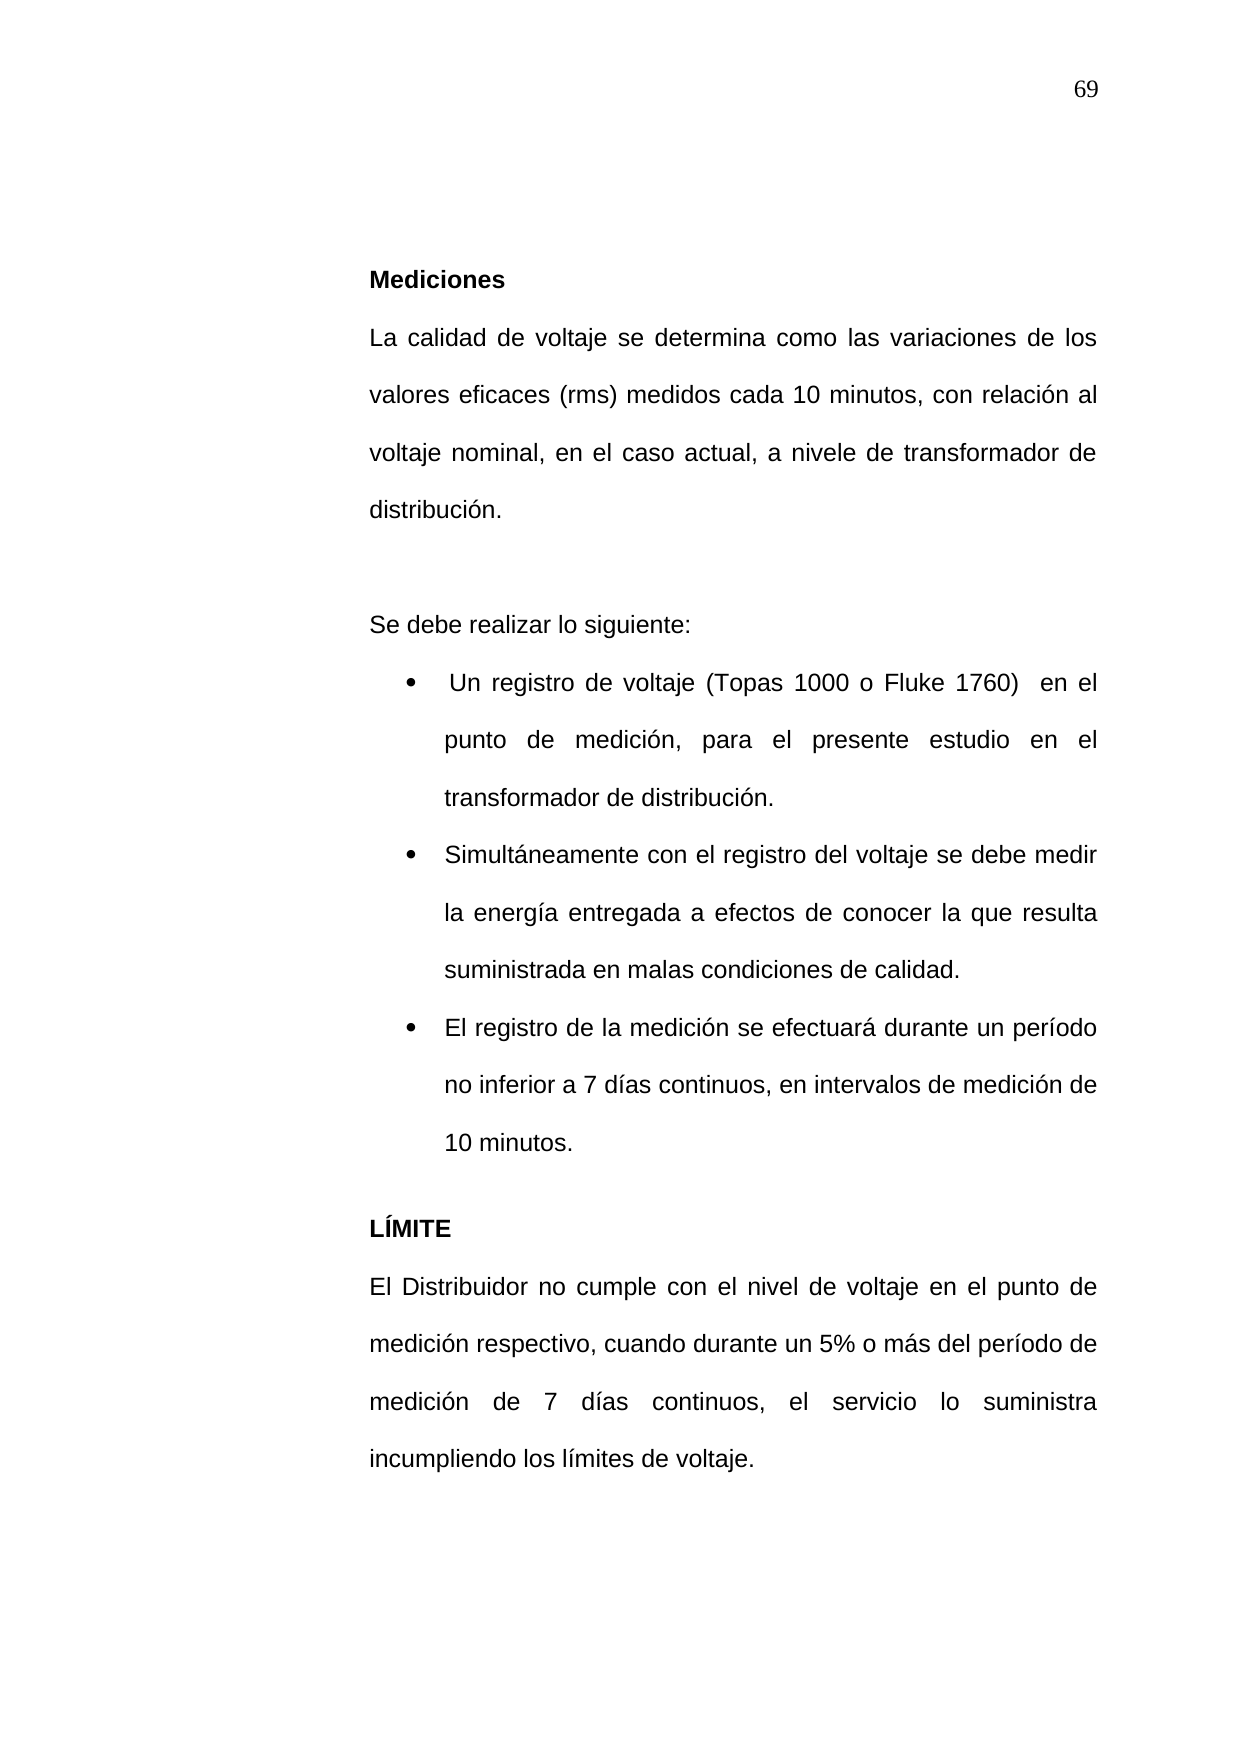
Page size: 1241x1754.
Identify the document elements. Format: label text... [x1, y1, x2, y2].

text Se debe realizar lo siguiente: [369, 610, 1098, 639]
list Simultáneamente con el registro del voltaje se debe medir la energía entregada a efectos de conocer la que resulta suministrada en malas condiciones de calidad. [407, 840, 1098, 984]
text La calidad de voltaje se determina como las variaciones de los valores eficaces (rms) medidos cada 10 minutos, con relación al voltaje nominal, en el caso actual, a nivele de transformador de distribución. [369, 322, 1098, 524]
text Mediciones [295, 265, 1098, 294]
list El registro de la medición se efectuará durante un período no inferior a 7 días continuos, en intervalos de medición de 10 minutos. [407, 1013, 1098, 1157]
text El Distribuidor no cumple con el nivel de voltaje en el punto de medición respectivo, cuando durante un 5% o más del período de medición de 7 días continuos, el servicio lo suministra incumpliendo los límites de voltaje. [369, 1272, 1098, 1473]
list Un registro de voltaje (Topas 1000 o Fluke 1760) en el punto de medición, para el presente estudio en el transformador de distribución. [407, 667, 1098, 811]
text LÍMITE [295, 1214, 1098, 1243]
